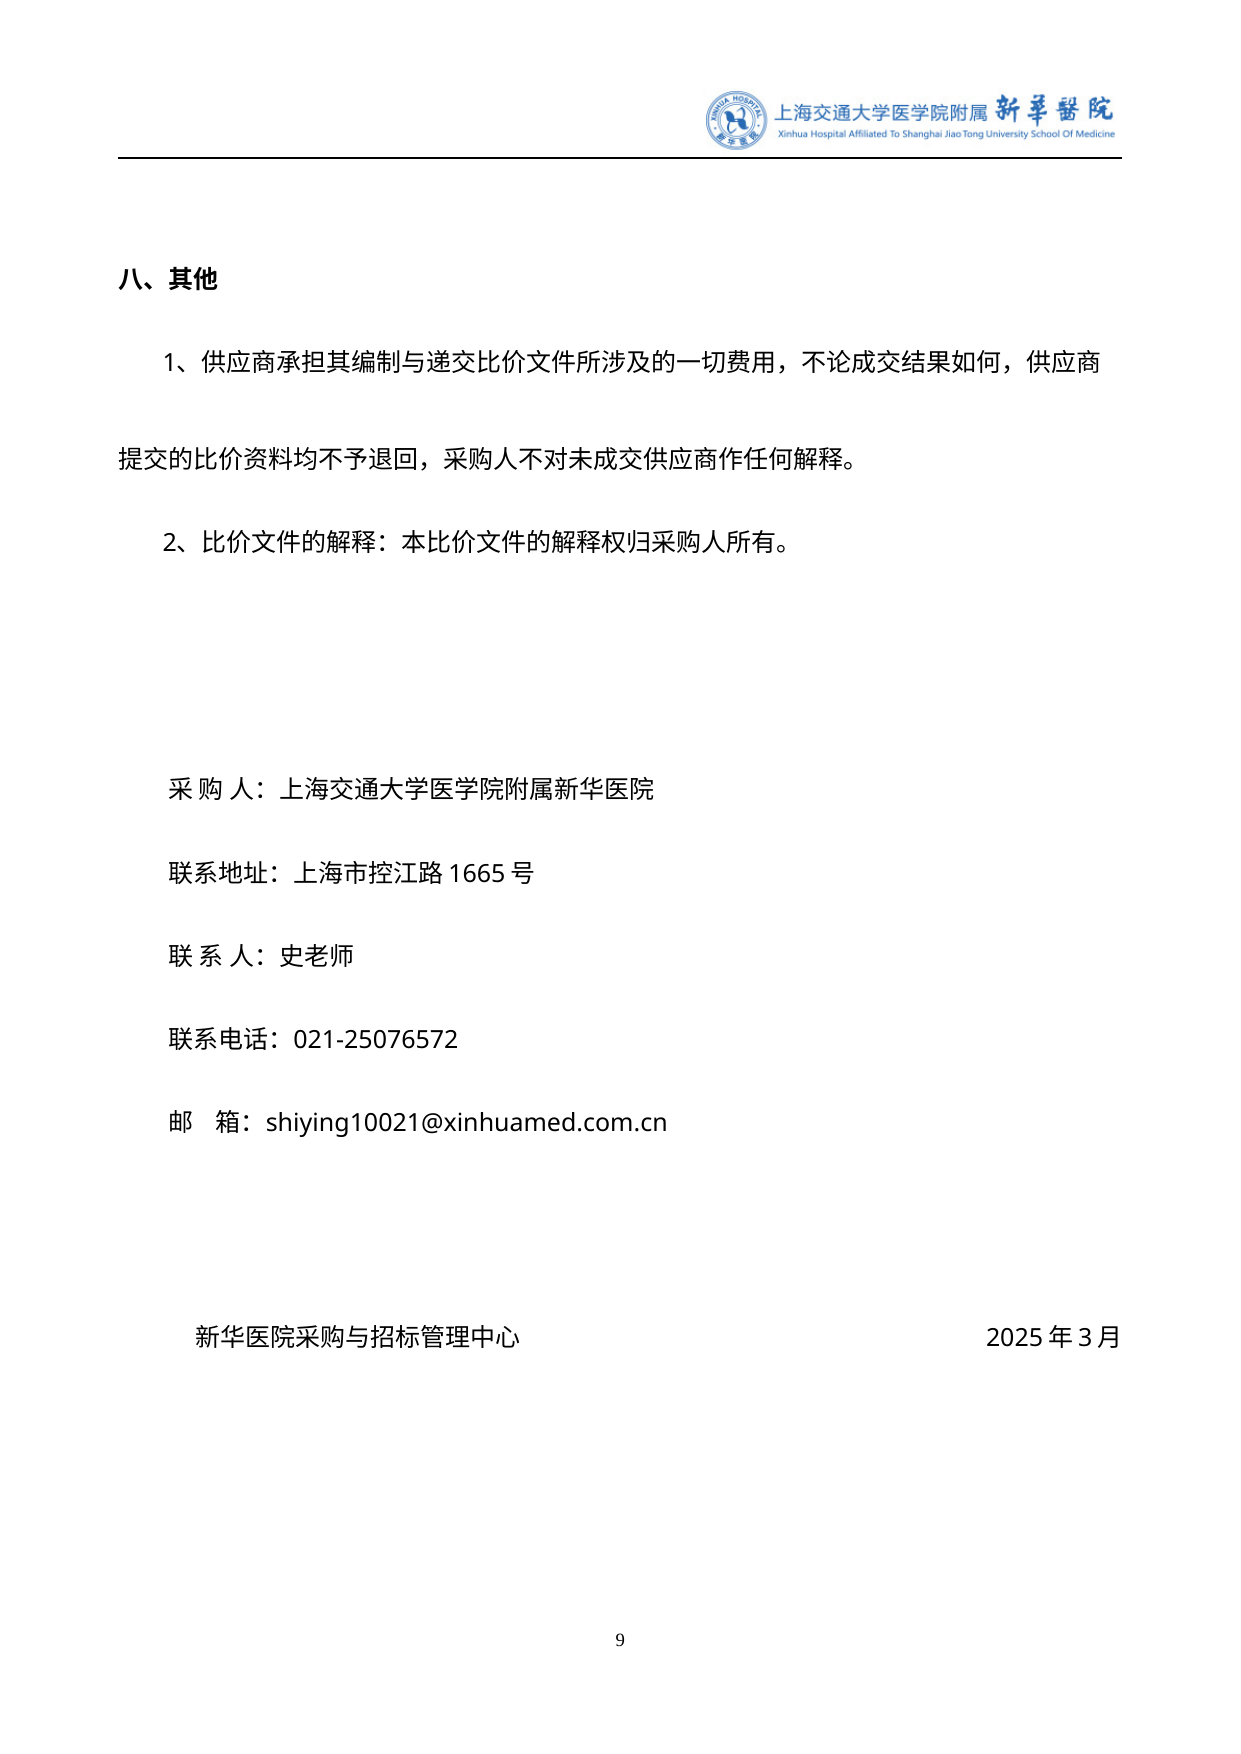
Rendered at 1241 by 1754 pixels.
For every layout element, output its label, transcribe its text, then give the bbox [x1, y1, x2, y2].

text 联系地址：上海市控江路1665号 [118, 839, 1119, 904]
text 2、比价文件的解释：本比价文件的解释权归采购人所有。 [118, 508, 1122, 573]
text 采 购 人：上海交通大学医学院附属新华医院 [118, 756, 1119, 821]
text 邮 箱：shiying10021@xinhuamed.com.cn [118, 1088, 1119, 1153]
text 联 系 人：史老师 [118, 922, 1119, 987]
text 联系电话：021-25076572 [118, 1005, 1119, 1070]
text 新华医院采购与招标管理中心 2025年3月 [118, 1303, 1122, 1368]
text 八、其他 [118, 245, 1122, 310]
text 1、供应商承担其编制与递交比价文件所涉及的一切费用，不论成交结果如何，供应商提交的比价资料均不予退回，采购人不对未成交供应商作任何解释。 [118, 328, 1122, 490]
picture [702, 88, 1123, 156]
